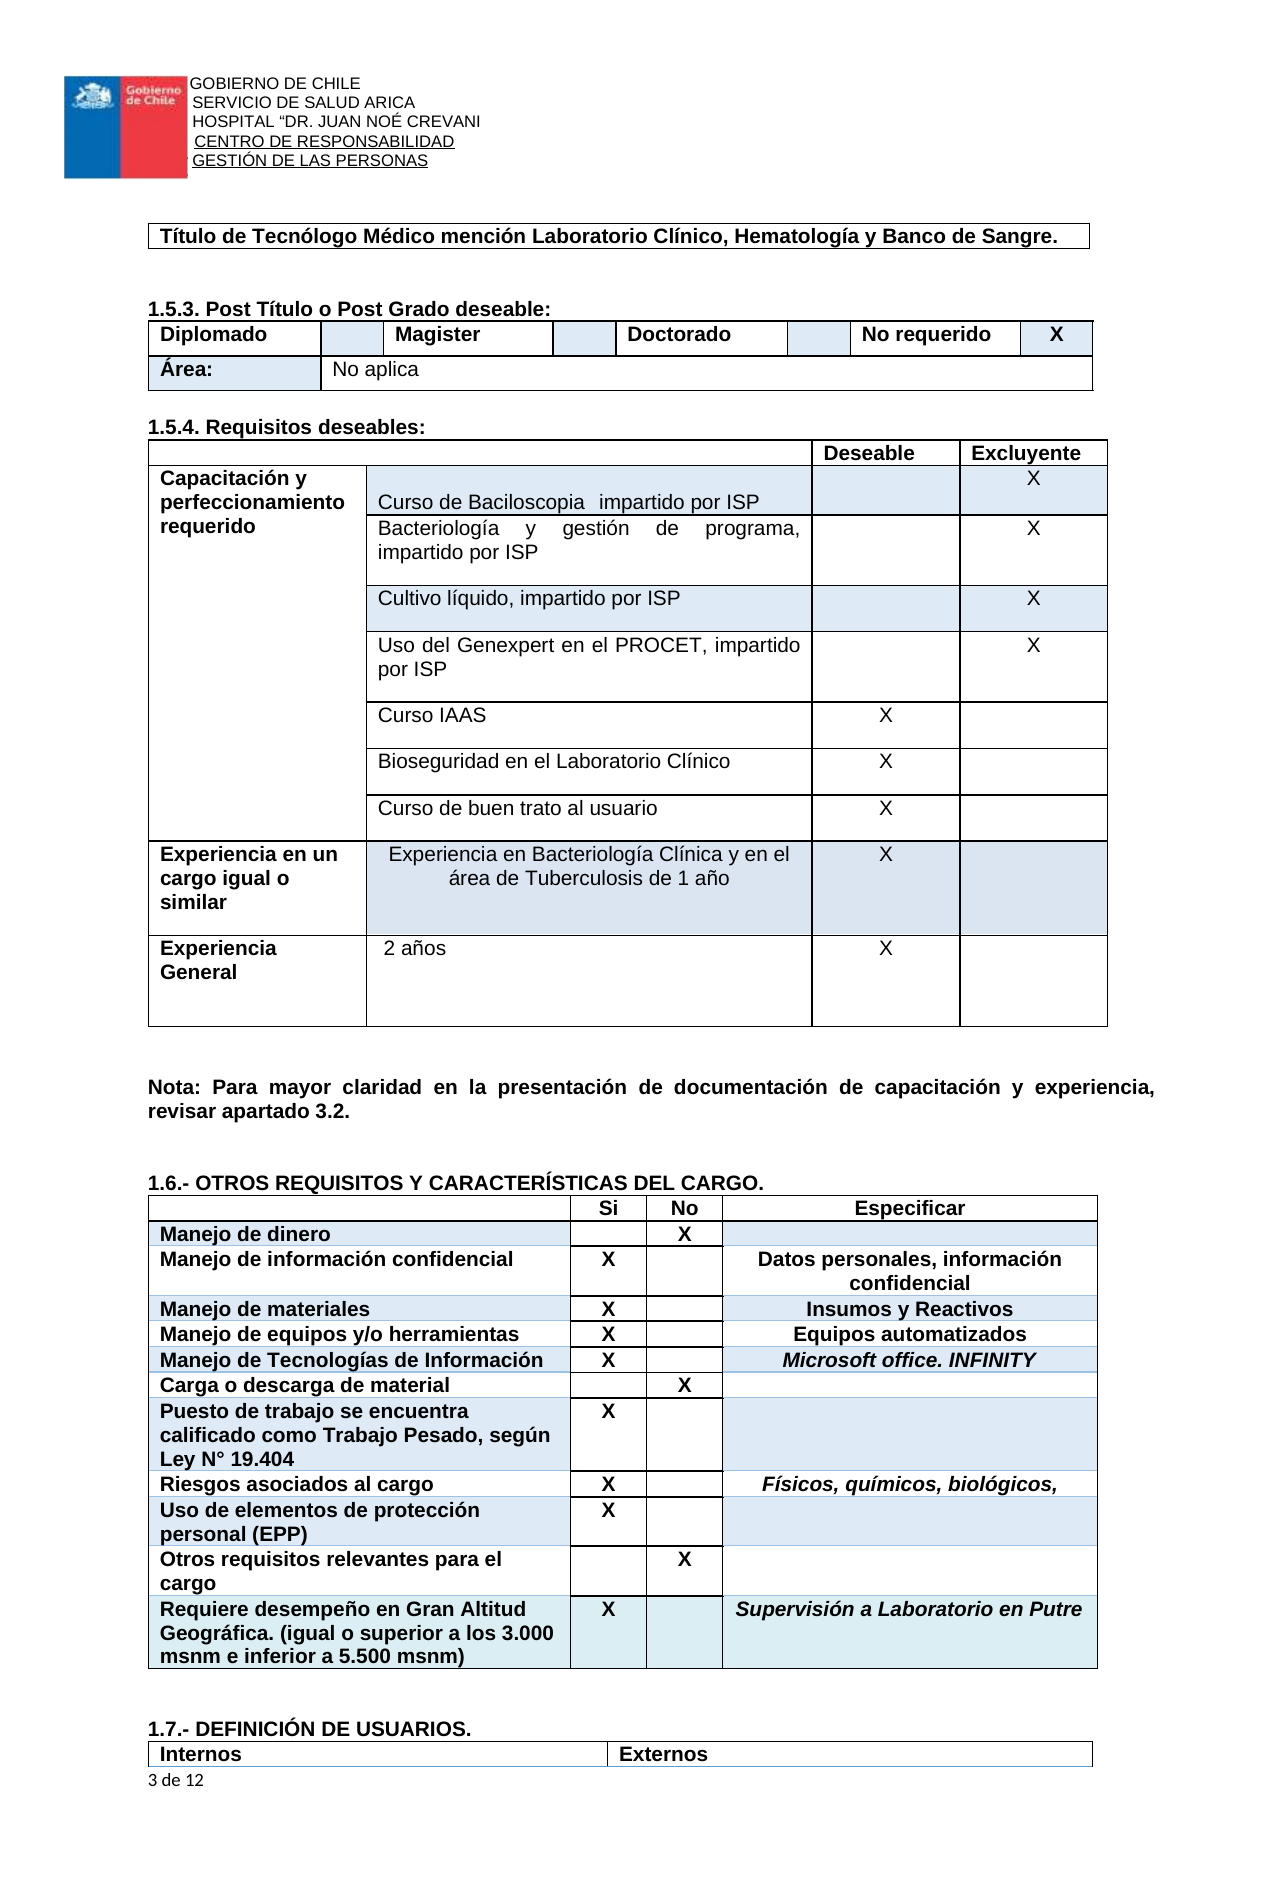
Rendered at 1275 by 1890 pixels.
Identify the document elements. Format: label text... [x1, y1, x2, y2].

table_cell [571, 1222, 646, 1245]
table_cell X [571, 1399, 646, 1470]
table_cell X [571, 1597, 646, 1668]
table_header Especificar [723, 1196, 1097, 1220]
table_cell Curso de Baciloscopia impartido por ISP [367, 466, 811, 514]
table_cell [571, 1373, 646, 1397]
table_cell X [813, 703, 959, 747]
table_header [149, 441, 811, 465]
table_cell X [571, 1247, 646, 1295]
table_cell Manejo de Tecnologías de Información [149, 1347, 570, 1371]
table_header No requerido [851, 322, 1020, 355]
text 1.7.- DEFINICIÓN DE USUARIOS. [148, 1717, 1157, 1741]
table_cell [723, 1546, 1097, 1595]
table_header Externos [608, 1742, 1092, 1766]
table_cell Capacitación y perfeccionamiento requerido [149, 466, 366, 840]
table_cell [961, 703, 1107, 747]
table_cell Bioseguridad en el Laboratorio Clínico [367, 749, 811, 794]
picture [63, 75, 188, 180]
table_cell Puesto de trabajo se encuentra calificado como Trabajo Pesado, según Ley N° 19.404 [149, 1398, 570, 1470]
table_cell [647, 1472, 722, 1496]
table_cell 2 años [367, 936, 811, 1026]
table_cell X [647, 1222, 722, 1245]
table_header Internos [149, 1742, 607, 1766]
table_cell Equipos automatizados [723, 1321, 1097, 1346]
table_cell X [647, 1373, 722, 1397]
table_cell No aplica [322, 357, 1092, 390]
table_cell X [813, 796, 959, 840]
table_cell [723, 1398, 1097, 1470]
text 1.5.3. Post Título o Post Grado deseable: [148, 296, 1157, 320]
table_header [322, 322, 383, 355]
table_cell X [571, 1297, 646, 1320]
table_cell Supervisión a Laboratorio en Putre [723, 1596, 1097, 1668]
table_cell Bacteriología y gestión de programa, impartido por ISP [367, 516, 811, 584]
table_cell Físicos, químicos, biológicos, [723, 1471, 1097, 1496]
table_cell X [571, 1498, 646, 1545]
table_header X [1021, 322, 1092, 355]
table_cell [723, 1222, 1097, 1245]
table_cell [961, 842, 1107, 934]
table_cell [571, 1547, 646, 1595]
table_cell [813, 632, 959, 701]
table_cell X [961, 466, 1107, 514]
table_header No [647, 1196, 722, 1220]
table_header Deseable [813, 441, 959, 465]
table_cell [647, 1597, 722, 1668]
table_cell X [647, 1547, 722, 1595]
table_cell Microsoft office. INFINITY [723, 1347, 1097, 1371]
table_header Diplomado [149, 322, 320, 355]
table_cell [961, 749, 1107, 794]
table_cell Experiencia en un cargo igual o similar [149, 842, 366, 934]
table_cell [723, 1497, 1097, 1545]
table_cell [647, 1297, 722, 1320]
table_header [554, 322, 615, 355]
table_cell Datos personales, información confidencial [723, 1246, 1097, 1295]
table_cell [813, 466, 959, 514]
table_cell Requiere desempeño en Gran Altitud Geográfica. (igual o superior a los 3.000 msnm e inferior a 5.500 msnm) [149, 1596, 570, 1668]
table_header [149, 1196, 570, 1220]
table_cell Riesgos asociados al cargo [149, 1471, 570, 1496]
table_cell Manejo de materiales [149, 1296, 570, 1320]
table_cell [961, 796, 1107, 840]
table_cell Otros requisitos relevantes para el cargo [149, 1546, 570, 1595]
table_cell Insumos y Reactivos [723, 1296, 1097, 1320]
table_cell X [961, 586, 1107, 631]
table_cell [647, 1247, 722, 1295]
table_header Doctorado [617, 322, 787, 355]
table_cell Manejo de dinero [149, 1222, 570, 1245]
table_cell Uso de elementos de protección personal (EPP) [149, 1497, 570, 1545]
table_cell [723, 1373, 1097, 1397]
table_cell X [813, 936, 959, 1026]
table_cell Carga o descarga de material [149, 1373, 570, 1397]
table_cell [647, 1498, 722, 1545]
table_cell X [961, 516, 1107, 584]
table_cell Experiencia General [149, 936, 366, 1026]
text Nota: Para mayor claridad en la presentación de documentación de capacitación y experiencia, revisar apartado 3.2. [148, 1075, 1157, 1123]
table_header Si [571, 1196, 646, 1220]
table_cell X [571, 1472, 646, 1496]
table_cell [813, 516, 959, 584]
table_cell Curso de buen trato al usuario [367, 796, 811, 840]
table_cell Manejo de equipos y/o herramientas [149, 1321, 570, 1346]
table_header Magister [384, 322, 552, 355]
table_cell Área: [149, 357, 320, 390]
table_cell [647, 1348, 722, 1371]
table_cell X [961, 632, 1107, 701]
table_header Excluyente [961, 441, 1107, 465]
table_cell [647, 1399, 722, 1470]
table_cell [961, 936, 1107, 1026]
table_cell [647, 1322, 722, 1346]
text 1.6.- OTROS REQUISITOS Y CARACTERÍSTICAS DEL CARGO. [148, 1171, 1157, 1195]
table_cell Uso del Genexpert en el PROCET, impartido por ISP [367, 632, 811, 701]
table_cell X [813, 842, 959, 934]
table_cell X [571, 1348, 646, 1371]
table_cell Curso IAAS [367, 703, 811, 747]
table_cell X [571, 1322, 646, 1346]
text 1.5.4. Requisitos deseables: [148, 415, 1157, 439]
table_cell [813, 586, 959, 631]
table_header [788, 322, 850, 355]
table_cell Cultivo líquido, impartido por ISP [367, 586, 811, 631]
table_cell X [813, 749, 959, 794]
table_cell Experiencia en Bacteriología Clínica y en el área de Tuberculosis de 1 año [367, 842, 811, 934]
table_cell Manejo de información confidencial [149, 1246, 570, 1295]
